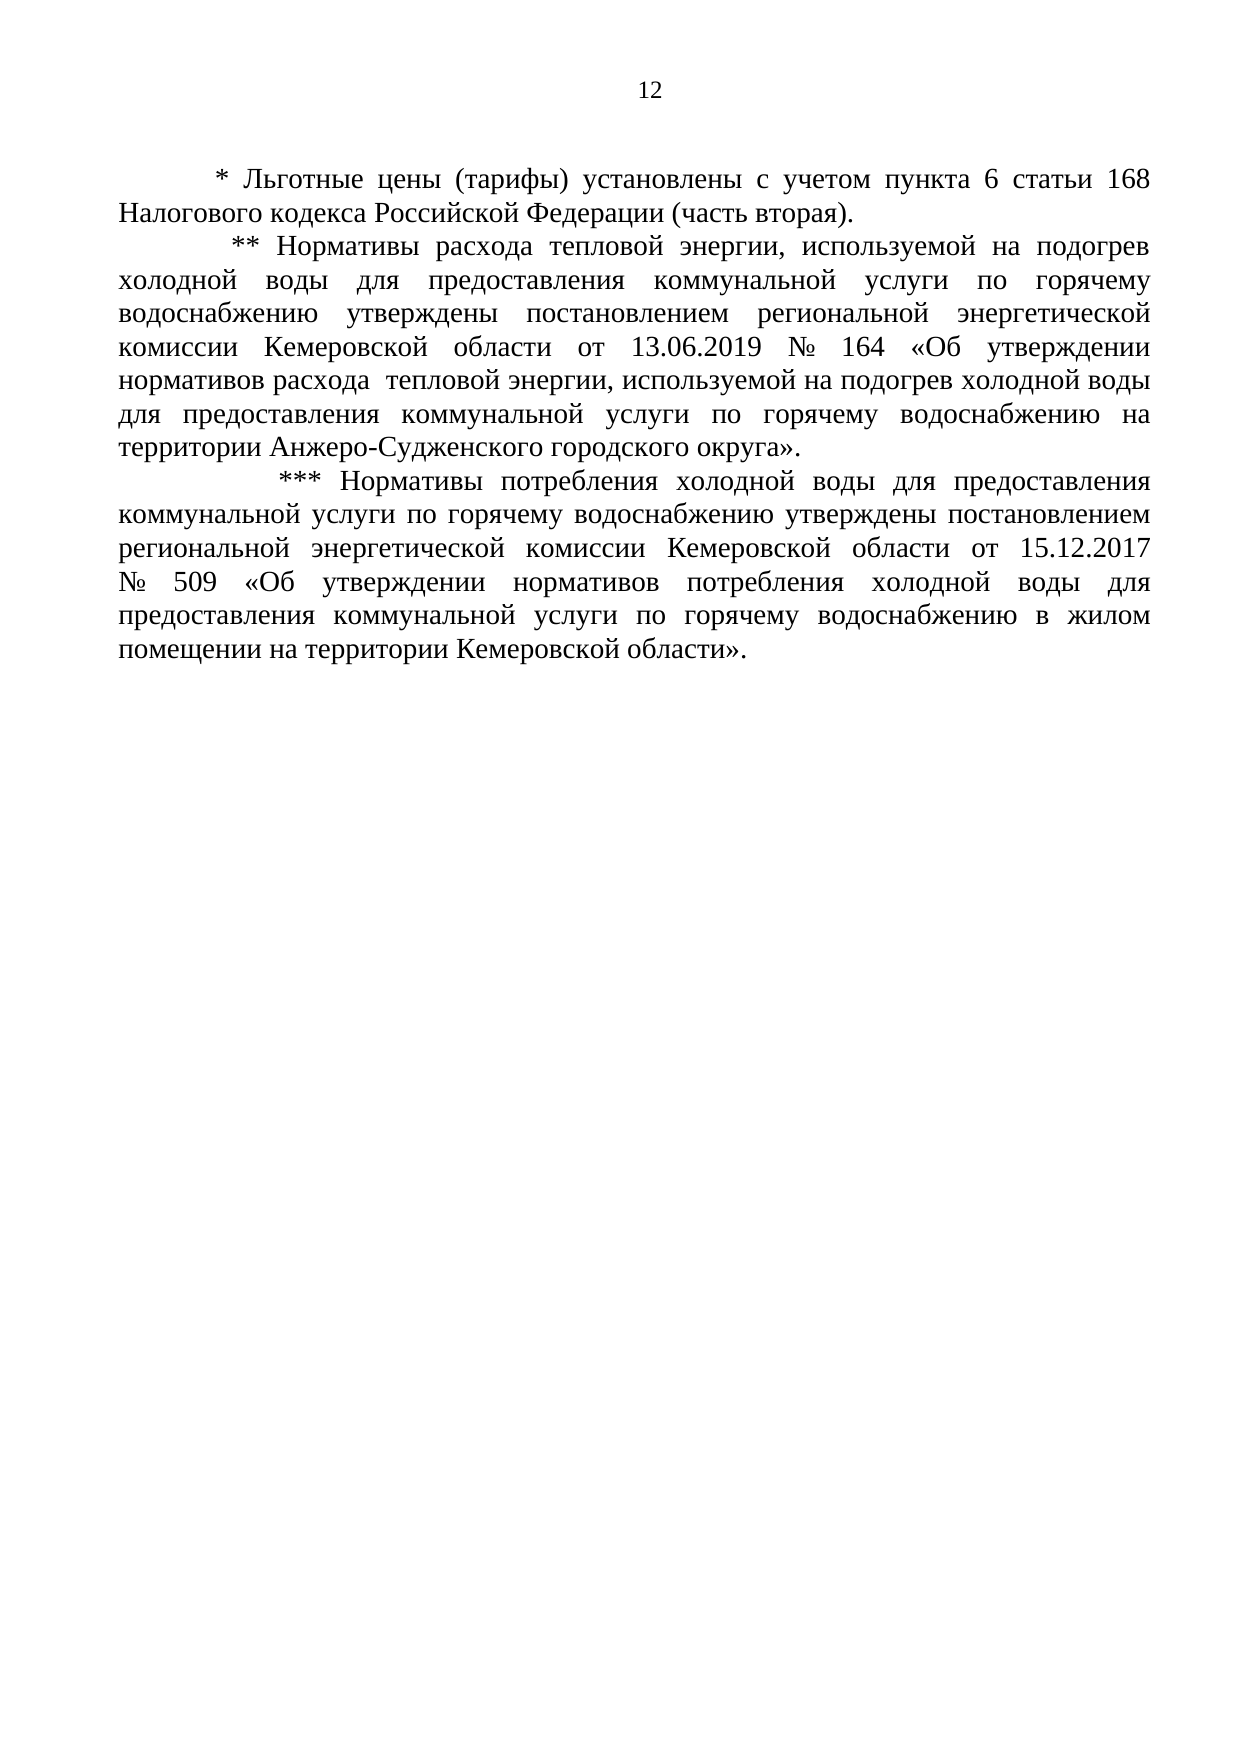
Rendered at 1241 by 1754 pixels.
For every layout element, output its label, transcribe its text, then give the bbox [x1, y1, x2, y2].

text * Льготные цены (тарифы) установлены с учетом пункта 6 статьи 168 Налогового кодекса Российской Федерации (часть вторая). [118, 161, 1152, 228]
text ** Нормативы расхода тепловой энергии, используемой на подогрев холодной воды для предоставления коммунальной услуги по горячему водоснабжению утверждены постановлением региональной энергетической комиссии Кемеровской области от 13.06.2019 № 164 «Об утверждении нормативов расхода тепловой энергии, используемой на подогрев холодной воды для предоставления коммунальной услуги по горячему водоснабжению на территории Анжеро-Судженского городского округа». [118, 228, 1152, 463]
text *** Нормативы потребления холодной воды для предоставления коммунальной услуги по горячему водоснабжению утверждены постановлением региональной энергетической комиссии Кемеровской области от 15.12.2017 № 509 «Об утверждении нормативов потребления холодной воды для предоставления коммунальной услуги по горячему водоснабжению в жилом помещении на территории Кемеровской области». [118, 463, 1152, 664]
